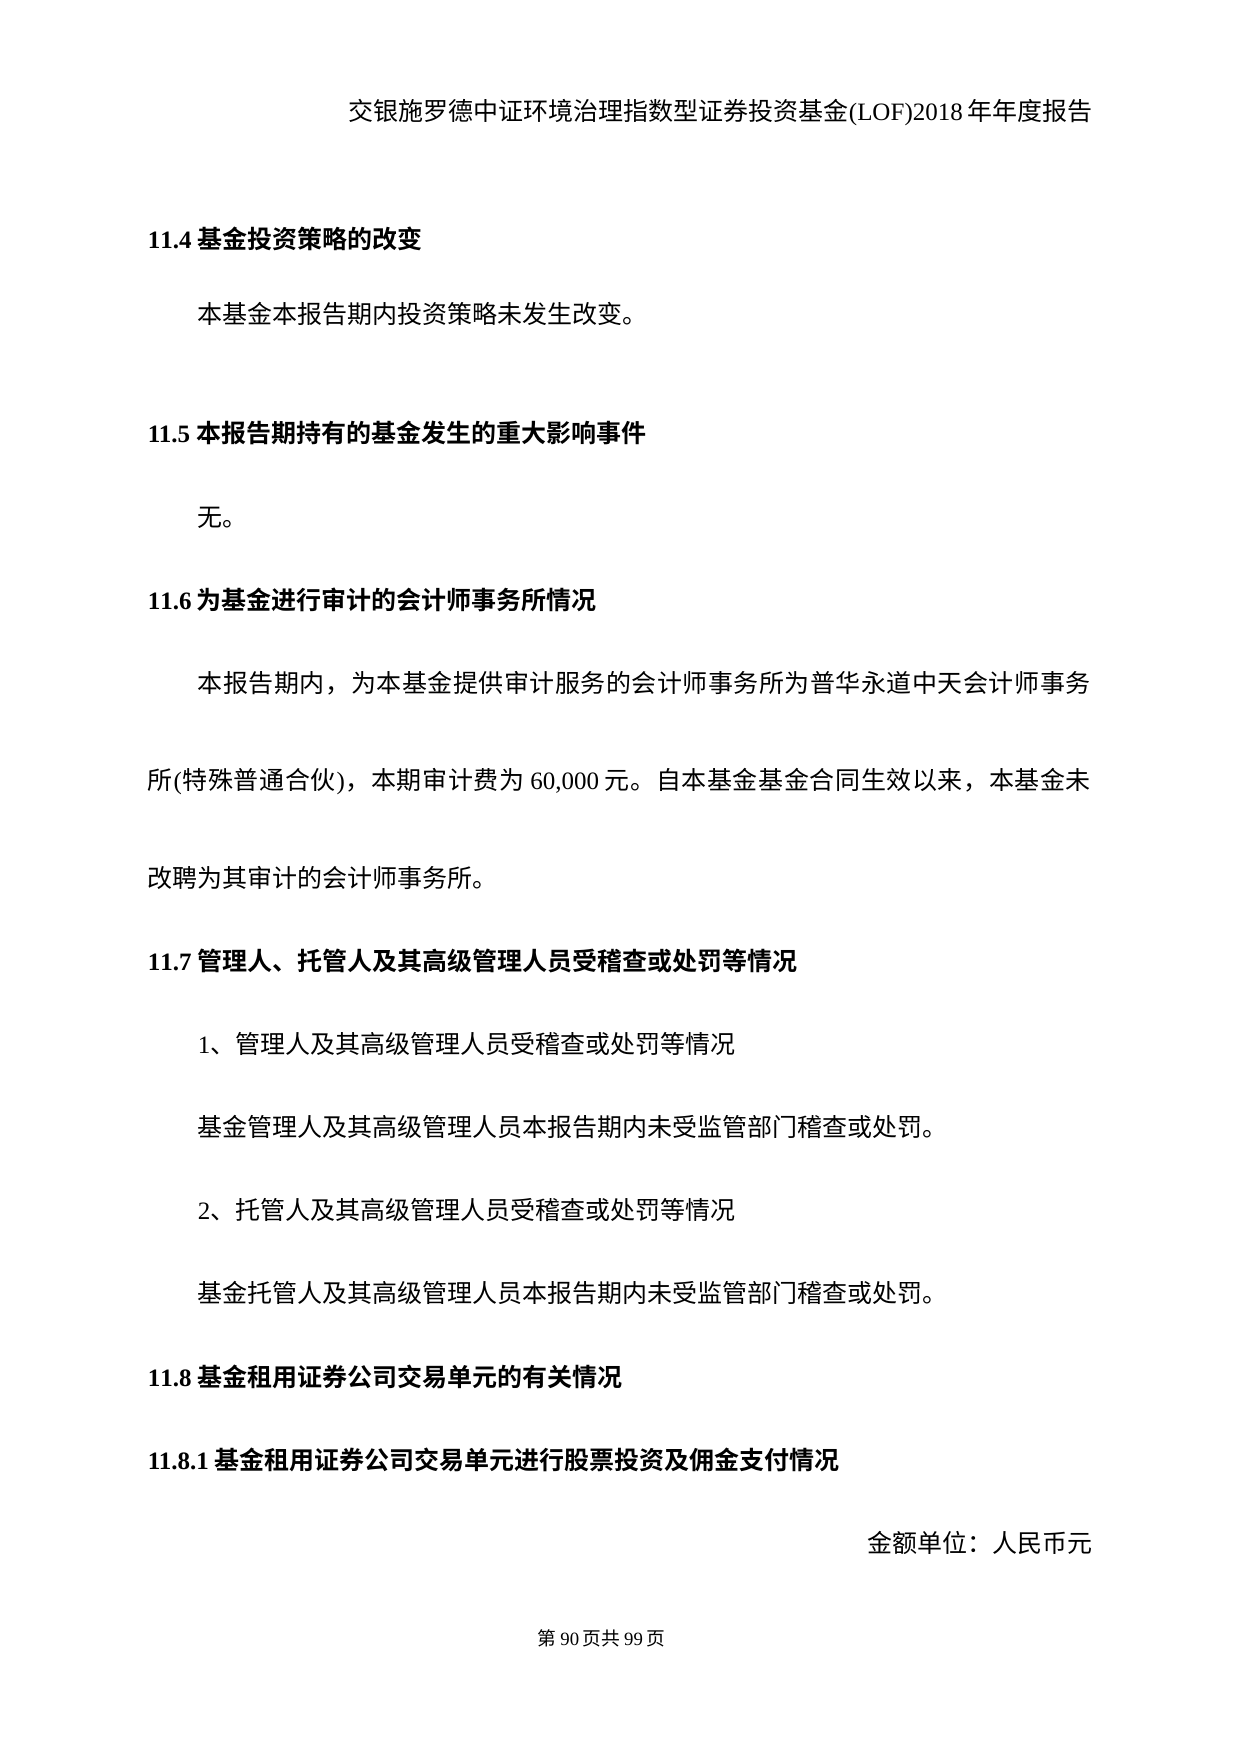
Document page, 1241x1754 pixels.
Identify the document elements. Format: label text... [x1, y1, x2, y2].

subtitle 11.6为基金进行审计的会计师事务所情况 [148, 566, 1092, 631]
text 无。 [148, 483, 1092, 548]
text 本报告期内，为本基金提供审计服务的会计师事务所为普华永道中天会计师事务所(特殊普通合伙)，本期审计费为60,000元。自本基金基金合同生效以来，本基金未改聘为其审计的会计师事务所。 [148, 649, 1092, 909]
text 基金管理人及其高级管理人员本报告期内未受监管部门稽查或处罚。 [148, 1093, 1092, 1158]
text 1、管理人及其高级管理人员受稽查或处罚等情况 [148, 1010, 1092, 1075]
text 11.8.1基金租用证券公司交易单元进行股票投资及佣金支付情况 [148, 1426, 1092, 1491]
subtitle 11.8 基金租用证券公司交易单元的有关情况 [148, 1343, 1092, 1408]
subtitle 11.4 基金投资策略的改变 [148, 205, 1092, 270]
subtitle 11.5 本报告期持有的基金发生的重大影响事件 [148, 399, 1092, 464]
text 本基金本报告期内投资策略未发生改变。 [148, 280, 1092, 345]
text 2、托管人及其高级管理人员受稽查或处罚等情况 [148, 1176, 1092, 1241]
text 金额单位：人民币元 [148, 1509, 1092, 1574]
subtitle 11.7 管理人、托管人及其高级管理人员受稽查或处罚等情况 [148, 927, 1092, 992]
text 基金托管人及其高级管理人员本报告期内未受监管部门稽查或处罚。 [148, 1259, 1092, 1324]
